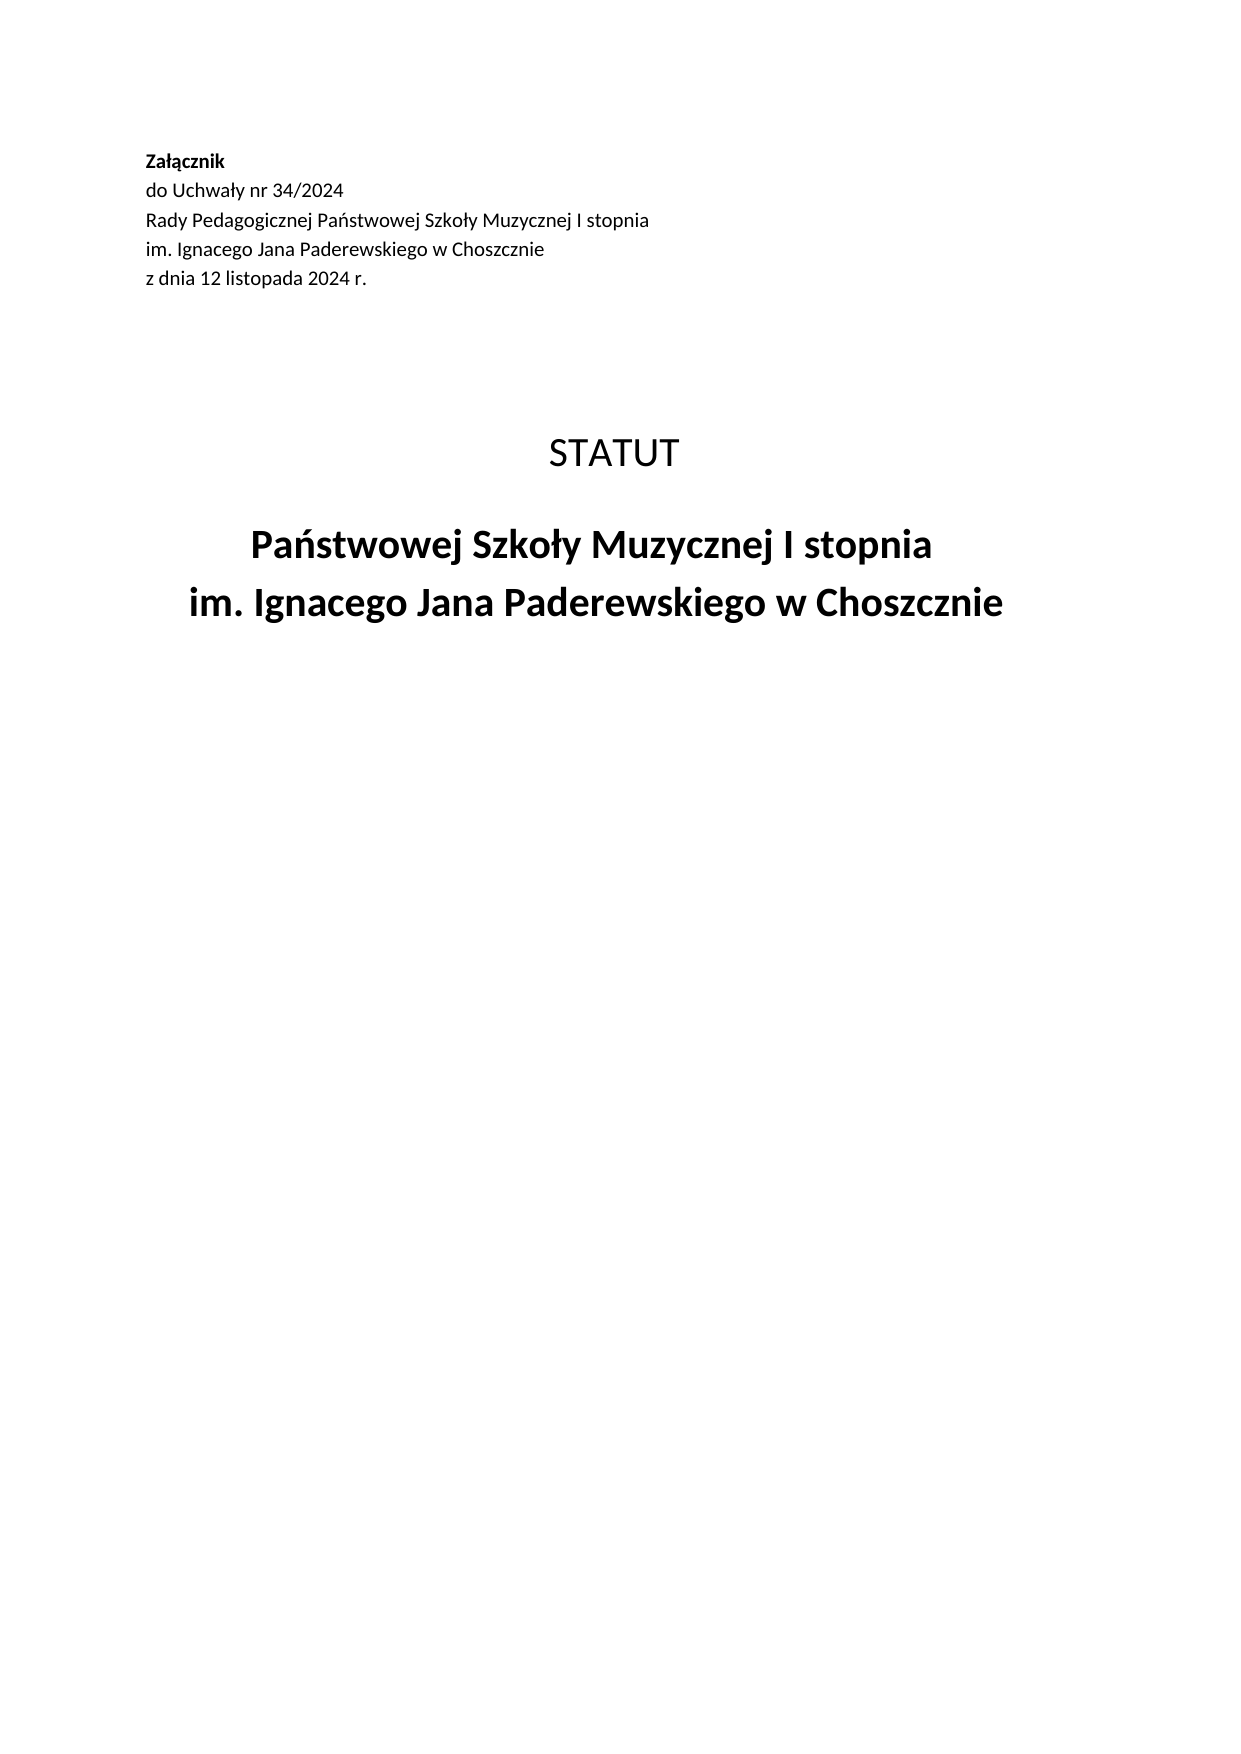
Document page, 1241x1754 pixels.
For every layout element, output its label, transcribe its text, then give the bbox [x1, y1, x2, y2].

text z dnia 12 listopada 2024 r. [146, 265, 1095, 291]
text Rady Pedagogicznej Państwowej Szkoły Muzycznej I stopnia [146, 207, 1095, 232]
text Państwowej Szkoły Muzycznej I stopnia im. Ignacego Jana Paderewskiego w Choszcznie [146, 518, 1047, 627]
text STATUT [146, 426, 1083, 477]
text im. Ignacego Jana Paderewskiego w Choszcznie [146, 236, 1095, 261]
text do Uchwały nr 34/2024 [146, 178, 1095, 203]
text Załącznik [146, 148, 1095, 174]
